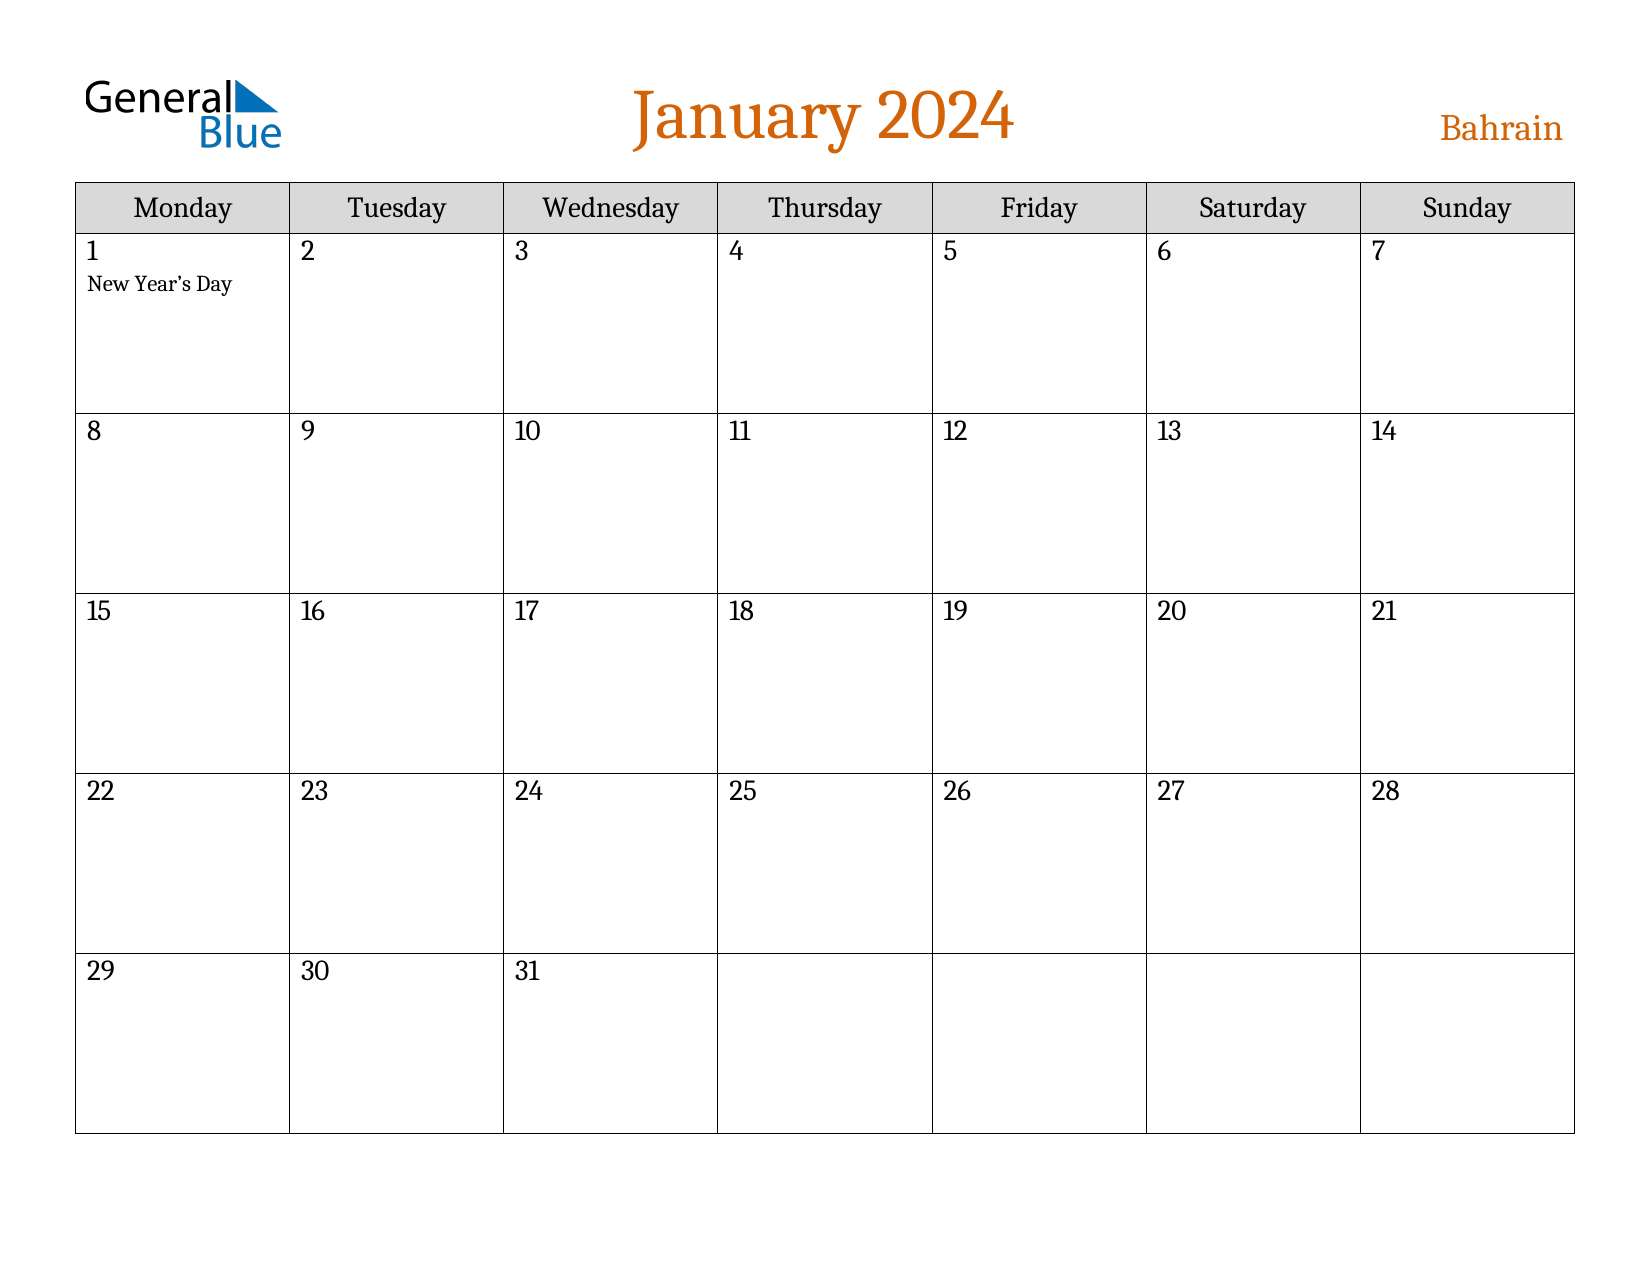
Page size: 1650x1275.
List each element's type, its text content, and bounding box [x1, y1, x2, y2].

table_cell [76, 810, 289, 953]
table_cell Tuesday [290, 183, 503, 233]
table_cell 9 [290, 414, 503, 450]
table_cell 5 [933, 234, 1146, 270]
table_cell [504, 450, 717, 593]
table_cell [718, 954, 932, 990]
table_cell 19 [933, 594, 1146, 630]
table_cell 14 [1361, 414, 1574, 450]
table_cell [718, 810, 932, 953]
table_cell 24 [504, 774, 717, 810]
table_cell 16 [290, 594, 503, 630]
table_cell 22 [76, 774, 289, 810]
table_cell [933, 630, 1146, 773]
table_cell 8 [76, 414, 289, 450]
table_cell [933, 954, 1146, 990]
table_cell Monday [76, 183, 289, 233]
table_cell [1147, 954, 1360, 990]
table_cell [1361, 990, 1574, 1133]
table_cell 27 [1147, 774, 1360, 810]
table_cell [718, 990, 932, 1133]
table_cell 23 [290, 774, 503, 810]
table_cell Wednesday [504, 183, 717, 233]
table_cell Thursday [718, 183, 932, 233]
table_cell [933, 990, 1146, 1133]
table_cell 10 [504, 414, 717, 450]
table_cell [1361, 450, 1574, 593]
table_cell Friday [933, 183, 1146, 233]
table_cell [1361, 954, 1574, 990]
table_cell [76, 990, 289, 1133]
table_cell 29 [76, 954, 289, 990]
table_cell 25 [718, 774, 932, 810]
table_cell 30 [290, 954, 503, 990]
table_cell 2 [290, 234, 503, 270]
table_cell [290, 270, 503, 413]
table_cell [1147, 990, 1360, 1133]
table_cell 3 [504, 234, 717, 270]
table_cell 13 [1147, 414, 1360, 450]
table_cell [1147, 270, 1360, 413]
table_cell Saturday [1147, 183, 1360, 233]
table_cell [718, 630, 932, 773]
table_cell 20 [1147, 594, 1360, 630]
table_cell 15 [76, 594, 289, 630]
table_cell [290, 810, 503, 953]
table_cell [504, 990, 717, 1133]
table_cell New Year’s Day [76, 270, 289, 413]
table_cell 11 [718, 414, 932, 450]
table_header Bahrain [1146, 75, 1574, 182]
table_cell 31 [504, 954, 717, 990]
table_cell [1147, 450, 1360, 593]
table_header January 2024 [504, 75, 1146, 182]
table_cell [1361, 810, 1574, 953]
table_cell 18 [718, 594, 932, 630]
table_cell [718, 450, 932, 593]
table_cell 28 [1361, 774, 1574, 810]
table_cell 17 [504, 594, 717, 630]
table_cell [933, 810, 1146, 953]
table_cell [1361, 270, 1574, 413]
table_cell [933, 450, 1146, 593]
table_cell [290, 450, 503, 593]
table_cell 6 [1147, 234, 1360, 270]
table_cell 7 [1361, 234, 1574, 270]
table_cell [290, 630, 503, 773]
table_cell [1147, 810, 1360, 953]
picture [86, 80, 281, 148]
table_cell [76, 630, 289, 773]
table_cell [504, 270, 717, 413]
table_cell [1361, 630, 1574, 773]
table_header [76, 75, 503, 182]
table_cell 12 [933, 414, 1146, 450]
table_cell [290, 990, 503, 1133]
table_cell [504, 630, 717, 773]
table_cell [1147, 630, 1360, 773]
table_cell 21 [1361, 594, 1574, 630]
table_cell 26 [933, 774, 1146, 810]
table_cell [76, 450, 289, 593]
table_cell [933, 270, 1146, 413]
table_cell 4 [718, 234, 932, 270]
table_cell [718, 270, 932, 413]
table_cell Sunday [1361, 183, 1574, 233]
table_cell [504, 810, 717, 953]
table_cell 1 [76, 234, 289, 270]
